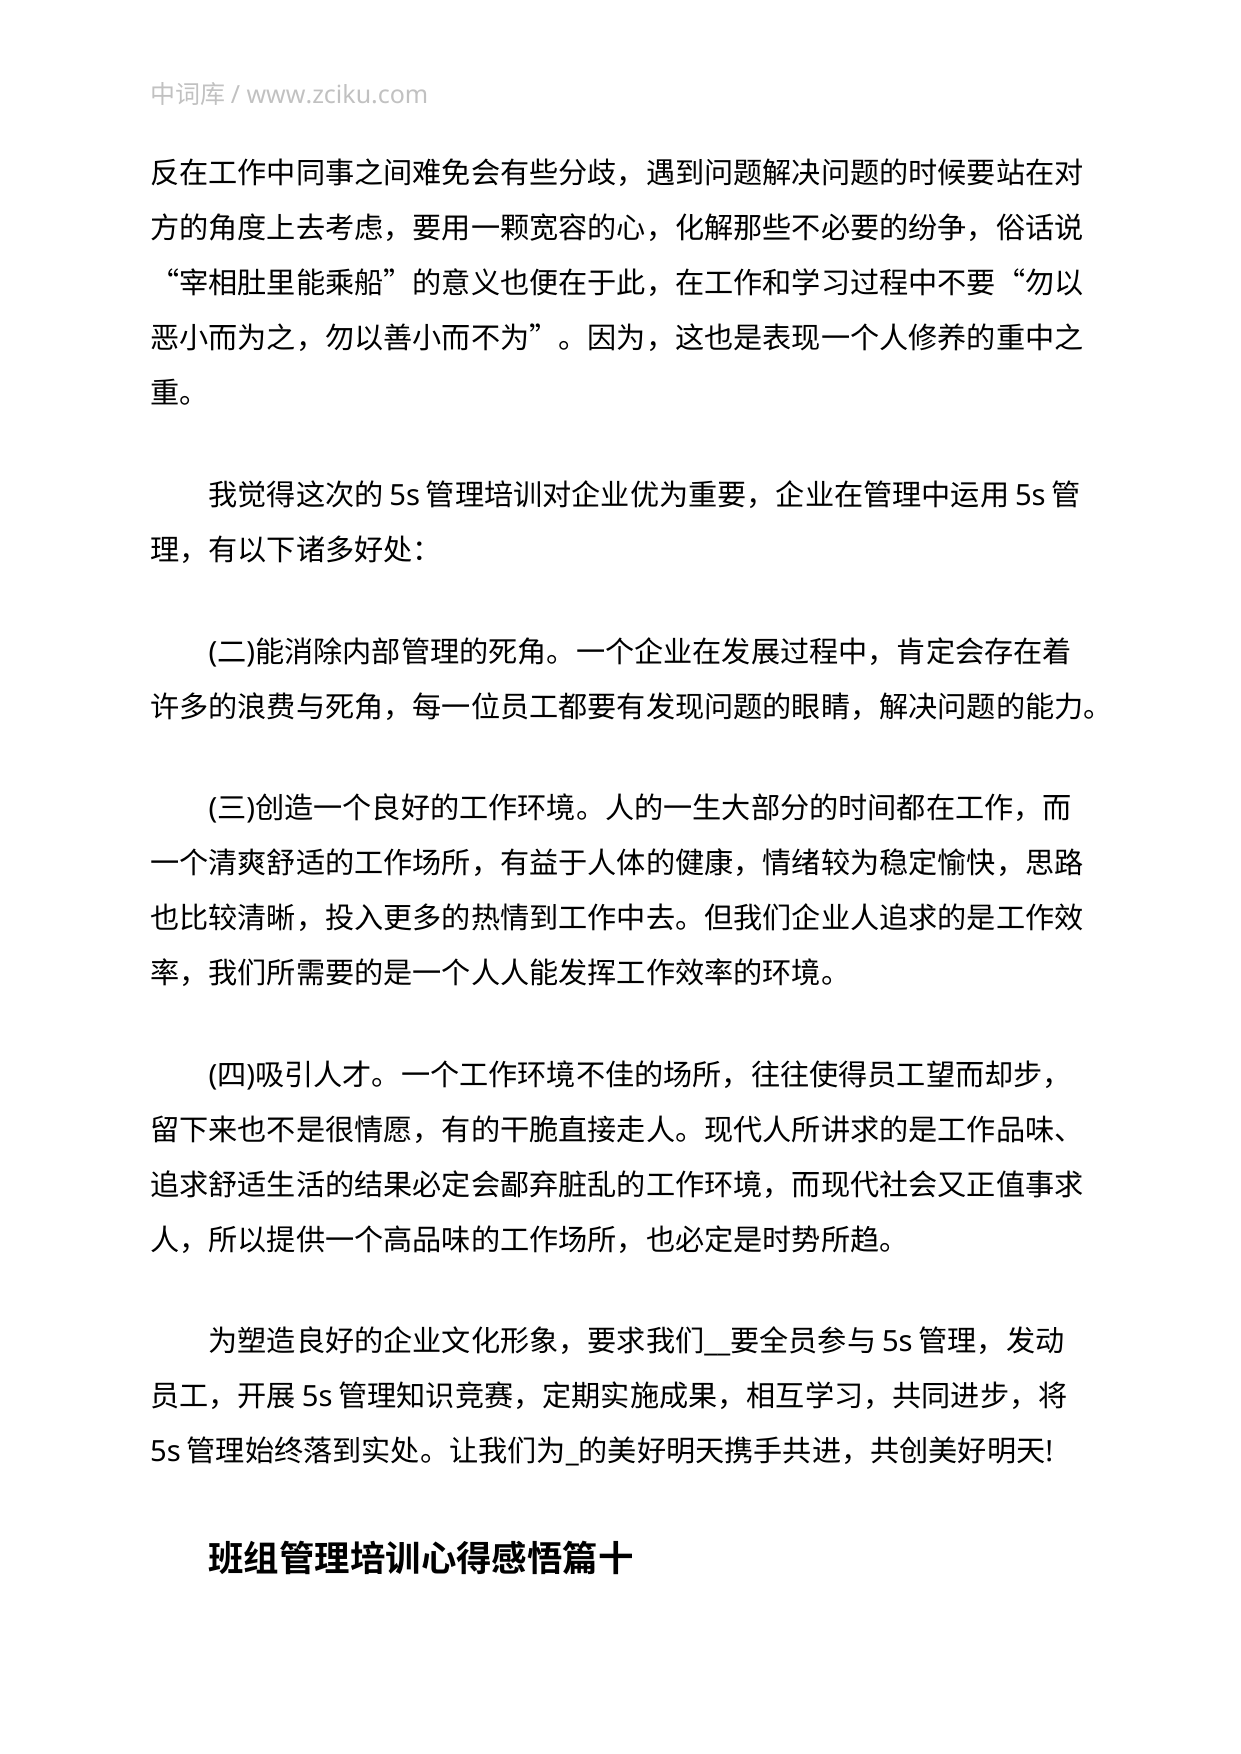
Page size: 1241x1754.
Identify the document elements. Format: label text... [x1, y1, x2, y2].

text (二)能消除内部管理的死角。一个企业在发展过程中，肯定会存在着许多的浪费与死角，每一位员工都要有发现问题的眼睛，解决问题的能力。 [150, 628, 1090, 725]
text 为塑造良好的企业文化形象，要求我们__要全员参与5s管理，发动员工，开展5s管理知识竞赛，定期实施成果，相互学习，共同进步，将5s管理始终落到实处。让我们为_的美好明天携手共进，共创美好明天! [150, 1318, 1090, 1470]
text (三)创造一个良好的工作环境。人的一生大部分的时间都在工作，而一个清爽舒适的工作场所，有益于人体的健康，情绪较为稳定愉快，思路也比较清晰，投入更多的热情到工作中去。但我们企业人追求的是工作效率，我们所需要的是一个人人能发挥工作效率的环境。 [150, 785, 1090, 992]
text 班组管理培训心得感悟篇十 [150, 1530, 1090, 1581]
text 我觉得这次的5s管理培训对企业优为重要，企业在管理中运用5s管理，有以下诸多好处： [150, 471, 1090, 569]
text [150, 150, 1090, 412]
text (四)吸引人才。一个工作环境不佳的场所，往往使得员工望而却步，留下来也不是很情愿，有的干脆直接走人。现代人所讲求的是工作品味、追求舒适生活的结果必定会鄙弃脏乱的工作环境，而现代社会又正值事求人，所以提供一个高品味的工作场所，也必定是时势所趋。 [150, 1051, 1090, 1258]
